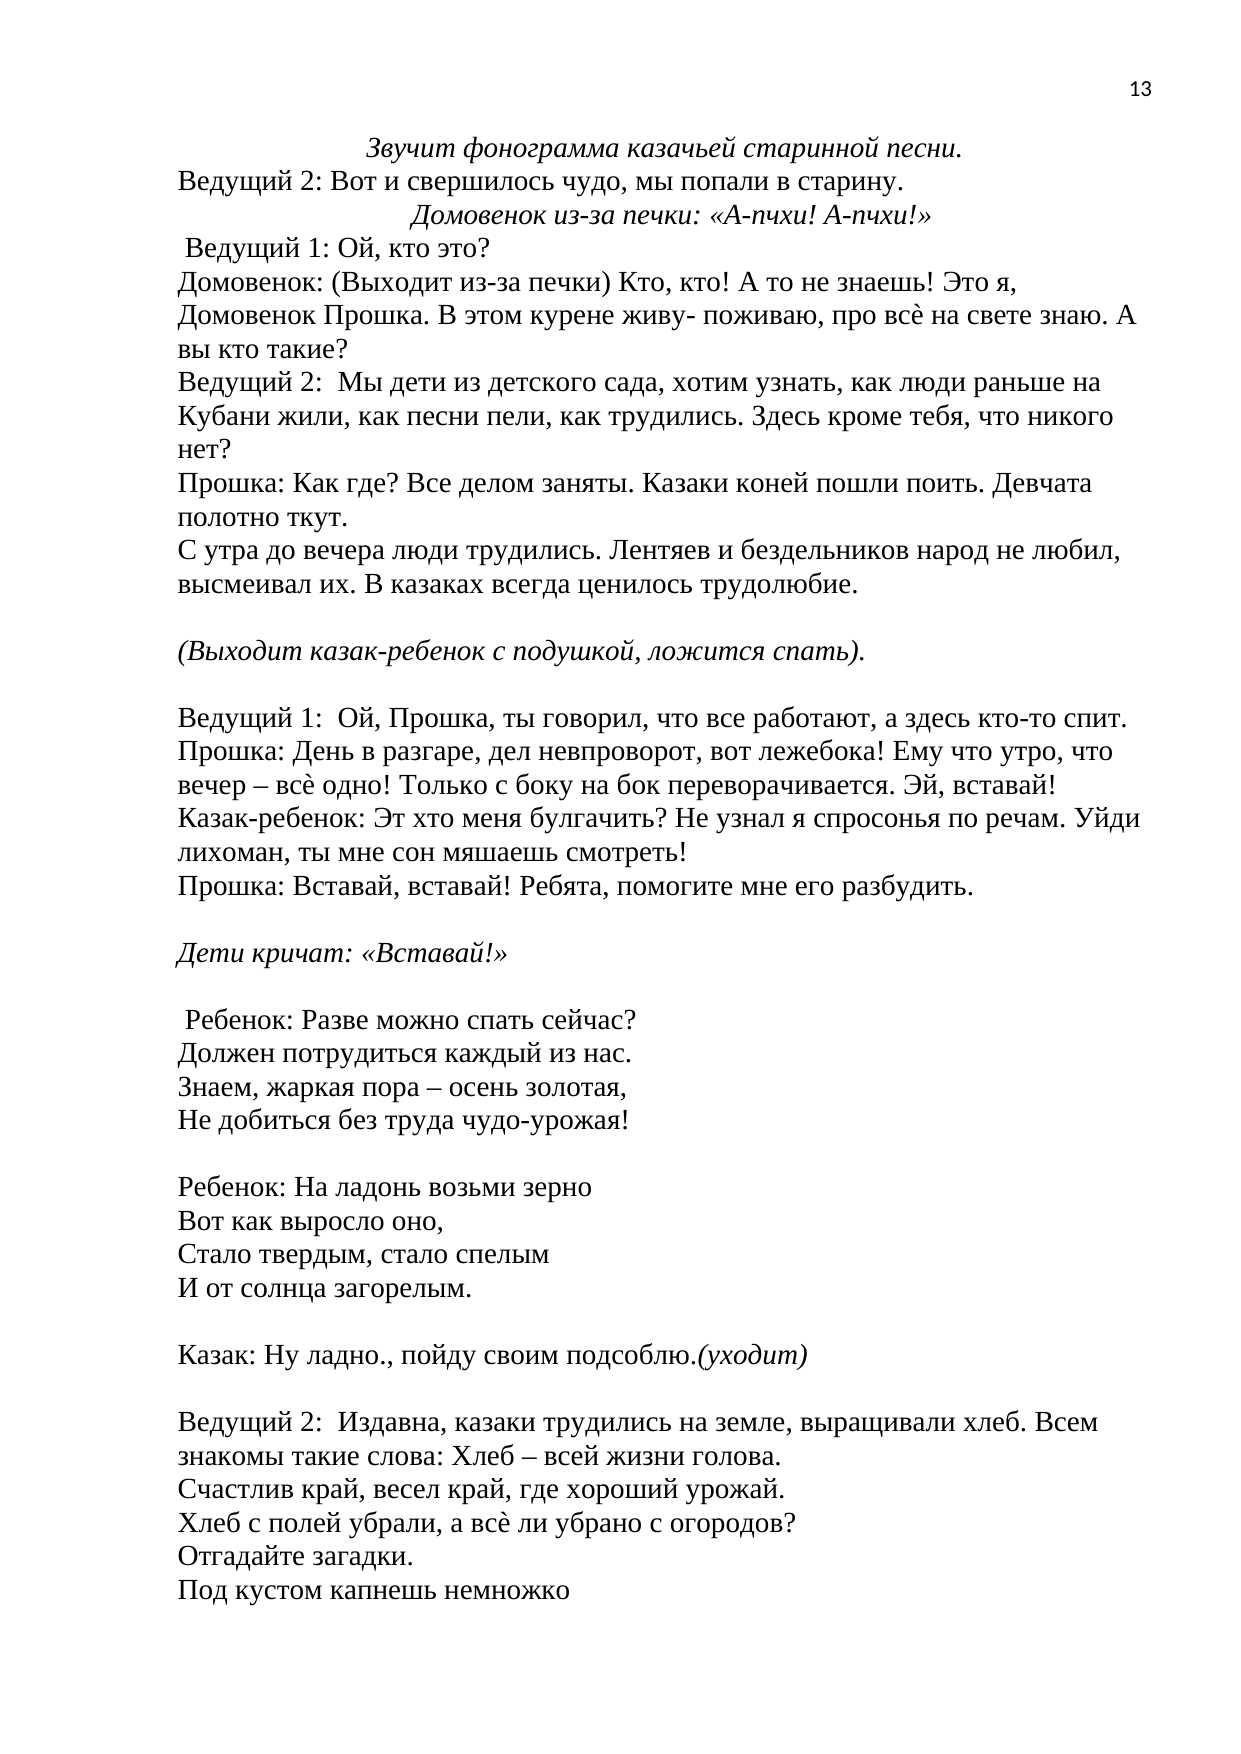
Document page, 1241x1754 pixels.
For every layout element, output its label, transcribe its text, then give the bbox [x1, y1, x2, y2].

text Ведущий 1: Ой, Прошка, ты говорил, что все работают, а здесь кто-то спит. [177, 700, 315, 733]
text Ребенок: Разве можно спать сейчас? [177, 1002, 1152, 1035]
text Знаем, жаркая пора – осень золотая, [177, 1069, 1152, 1102]
text Ребенок: На ладонь возьми зерно [177, 1169, 1152, 1203]
text Отгадайте загадки. [177, 1538, 1152, 1572]
text Не добиться без труда чудо-урожая! [177, 1102, 1152, 1136]
text Казак-ребенок: Эт хто меня булгачить? Не узнал я спросонья по речам. Уйди лихоман, ты мне сон мяшаешь смотреть! [177, 801, 1152, 868]
text Ведущий 2: Вот и свершилось чудо, мы попали в старину. [330, 163, 1152, 197]
text Домовенок: (Выходит из-за печки) Кто, кто! А то не знаешь! Это я, Домовенок Прошка. В этом курене живу- поживаю, про всѐ на свете знаю. А вы кто такие? [177, 264, 1152, 364]
text Стало твердым, стало спелым [177, 1237, 1152, 1270]
text Прошка: День в разгаре, дел невпроворот, вот лежебока! Ему что утро, что вечер – всѐ одно! Только с боку на бок переворачивается. Эй, вставай! [177, 733, 1152, 801]
text Ведущий 1: Ой, кто это? [177, 230, 322, 264]
text Казак: Ну ладно., пойду своим подсоблю.(уходит) [177, 1337, 1152, 1371]
text Должен потрудиться каждый из нас. [177, 1035, 1152, 1069]
text Ведущий 2: Вот и свершилось чудо, мы попали в старину. [177, 163, 315, 197]
text Хлеб с полей убрали, а всѐ ли убрано с огородов? [177, 1505, 1152, 1538]
text С утра до вечера люди трудились. Лентяев и бездельников народ не любил, высмеивал их. В казаках всегда ценилось трудолюбие. [177, 532, 1152, 599]
text Домовенок из-за печки: «А-пчхи! А-пчхи!» [177, 197, 1152, 230]
text Прошка: Как где? Все делом заняты. Казаки коней пошли поить. Девчата полотно ткут. [177, 465, 1152, 532]
text Дети кричат: «Вставай!» [177, 935, 1152, 968]
text И от солнца загорелым. [177, 1270, 1152, 1304]
text Ведущий 2: Издавна, казаки трудились на земле, выращивали хлеб. Всем знакомы такие слова: Хлеб – всей жизни голова. [177, 1404, 1152, 1471]
text Под кустом капнешь немножко [177, 1572, 1152, 1606]
text Ведущий 2: Мы дети из детского сада, хотим узнать, как люди раньше на Кубани жили, как песни пели, как трудились. Здесь кроме тебя, что никого нет? [177, 364, 1152, 465]
text (Выходит казак-ребенок с подушкой, ложится спать). [177, 633, 1152, 666]
text Прошка: Вставай, вставай! Ребята, помогите мне его разбудить. [177, 868, 1152, 901]
text Счастлив край, весел край, где хороший урожай. [177, 1471, 1152, 1505]
text Ведущий 1: Ой, Прошка, ты говорил, что все работают, а здесь кто-то спит. [330, 700, 1152, 733]
text Ведущий 1: Ой, кто это? [337, 230, 1152, 264]
text Вот как выросло оно, [177, 1203, 1152, 1237]
text Звучит фонограмма казачьей старинной песни. [177, 130, 1152, 163]
